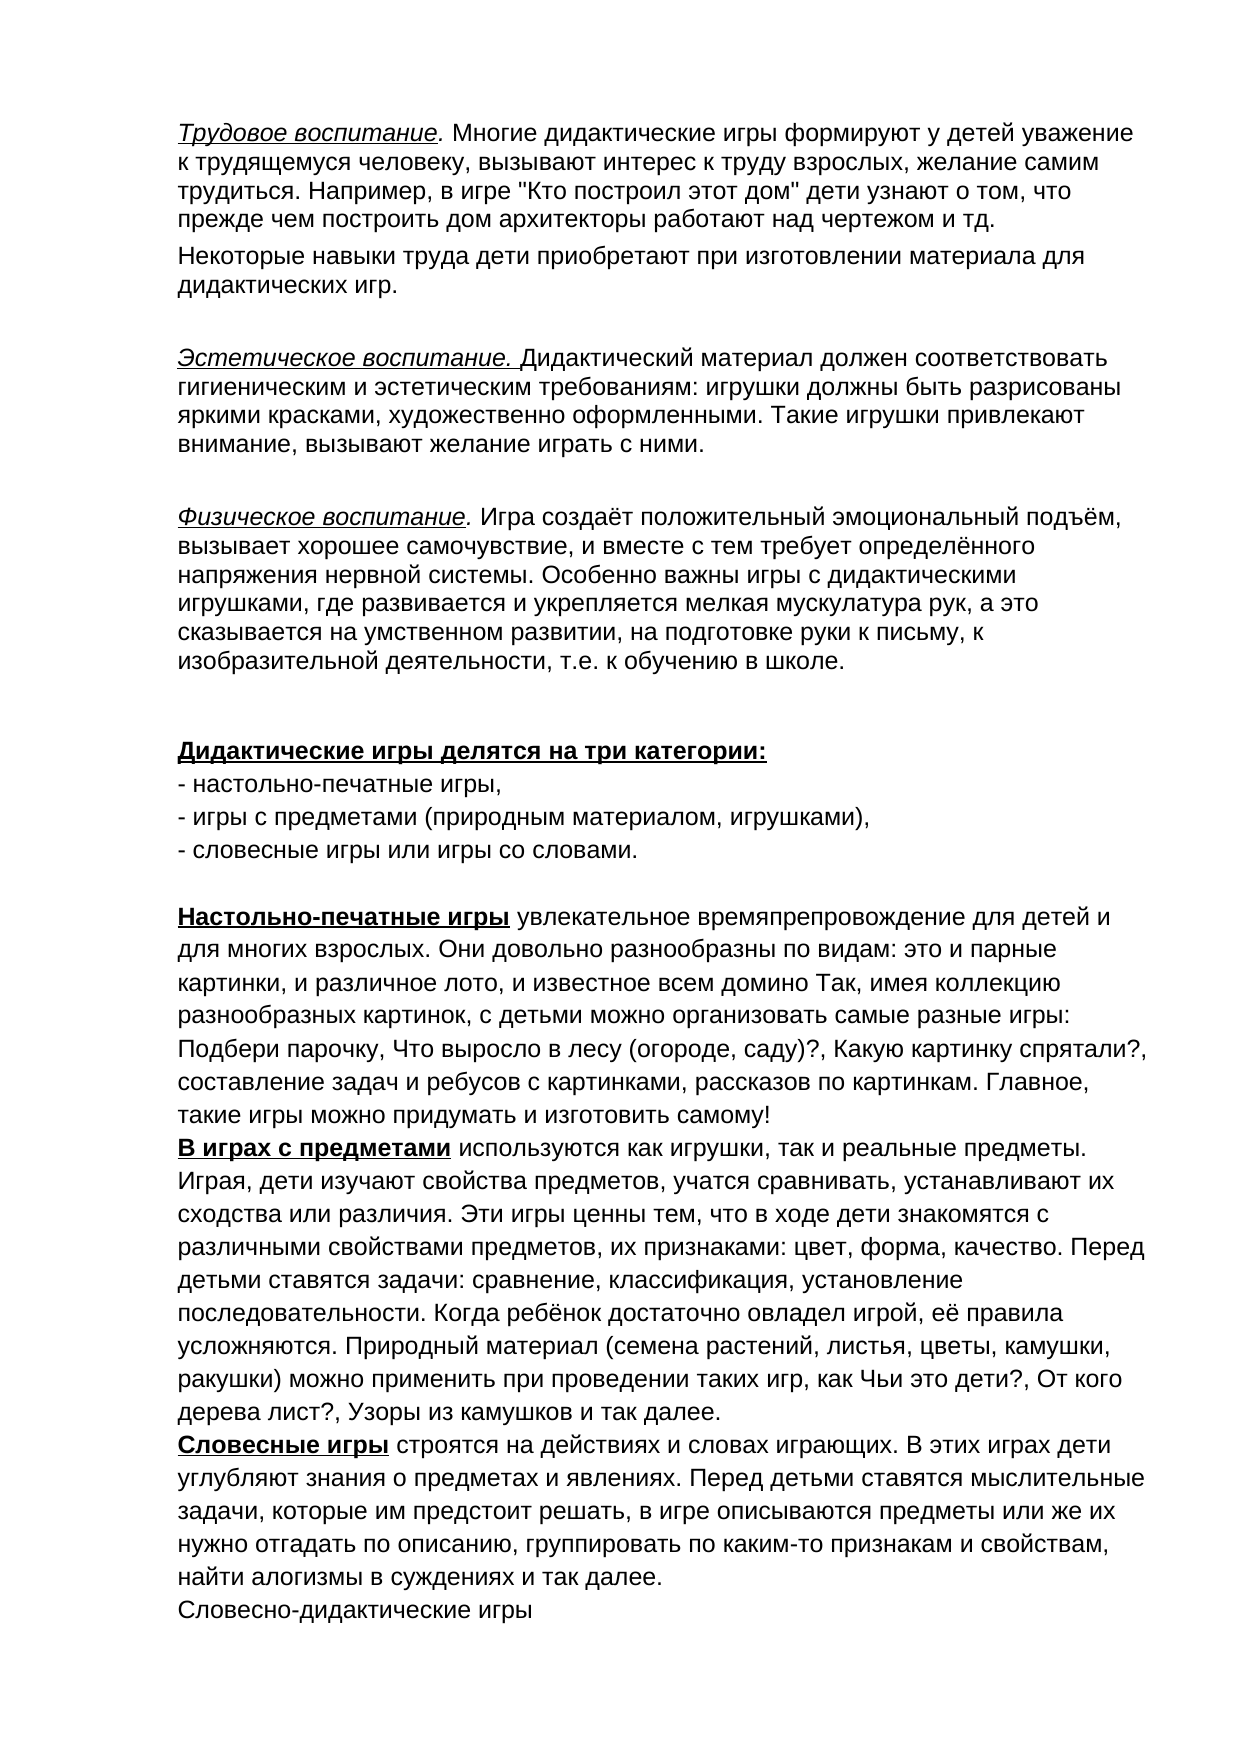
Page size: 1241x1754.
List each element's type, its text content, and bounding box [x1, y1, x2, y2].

text Эстетическое воспитание. Дидактический материал должен соответствовать гигиеническим и эстетическим требованиям: игрушки должны быть разрисованы яркими красками, художественно оформленными. Такие игрушки привлекают внимание, вызывают желание играть с ними. [177, 343, 1152, 458]
text Физическое воспитание. Игра создаёт положительный эмоциональный подъём, вызывает хорошее самочувствие, и вместе с тем требует определённого напряжения нервной системы. Особенно важны игры с дидактическими игрушками, где развивается и укрепляется мелкая мускулатура рук, а это сказывается на умственном развитии, на подготовке руки к письму, к изобразительной деятельности, т.е. к обучению в школе. [177, 502, 1152, 675]
text Некоторые навыки труда дети приобретают при изготовлении материала для дидактических игр. [177, 241, 1152, 298]
text Дидактические игры делятся на три категории: - настольно-печатные игры, - игры с предметами (природным материалом, игрушками), - словесные игры или игры со словами. Настольно-печатные игры увлекательное времяпрепровождение для детей и для многих взрослых. Они довольно разнообразны по видам: это и парные картинки, и различное лото, и известное всем домино Так, имея коллекцию разнообразных картинок, с детьми можно организовать самые разные игры: Подбери парочку, Что выросло в лесу (огороде, саду)?, Какую картинку спрятали?, составление задач и ребусов с картинками, рассказов по картинкам. Главное, такие игры можно придумать и изготовить самому! В играх с предметами используются как игрушки, так и реальные предметы. Играя, дети изучают свойства предметов, учатся сравнивать, устанавливают их сходства или различия. Эти игры ценны тем, что в ходе дети знакомятся с различными свойствами предметов, их признаками: цвет, форма, качество. Перед детьми ставятся задачи: сравнение, классификация, установление последовательности. Когда ребёнок достаточно овладел игрой, её правила усложняются. Природный материал (семена растений, листья, цветы, камушки, ракушки) можно применить при проведении таких игр, как Чьи это дети?, От кого дерева лист?, Узоры из камушков и так далее. Словесные игры строятся на действиях и словах играющих. В этих играх дети углубляют знания о предметах и явлениях. Перед детьми ставятся мыслительные задачи, которые им предстоит решать, в игре описываются предметы или же их нужно отгадать по описанию, группировать по каким-то признакам и свойствам, найти алогизмы в суждениях и так далее. Словесно-дидактические игры [177, 736, 1152, 1624]
text Трудовое воспитание. Многие дидактические игры формируют у детей уважение к трудящемуся человеку, вызывают интерес к труду взрослых, желание самим трудиться. Например, в игре "Кто построил этот дом" дети узнают о том, что прежде чем построить дом архитекторы работают над чертежом и тд. [177, 118, 1152, 233]
